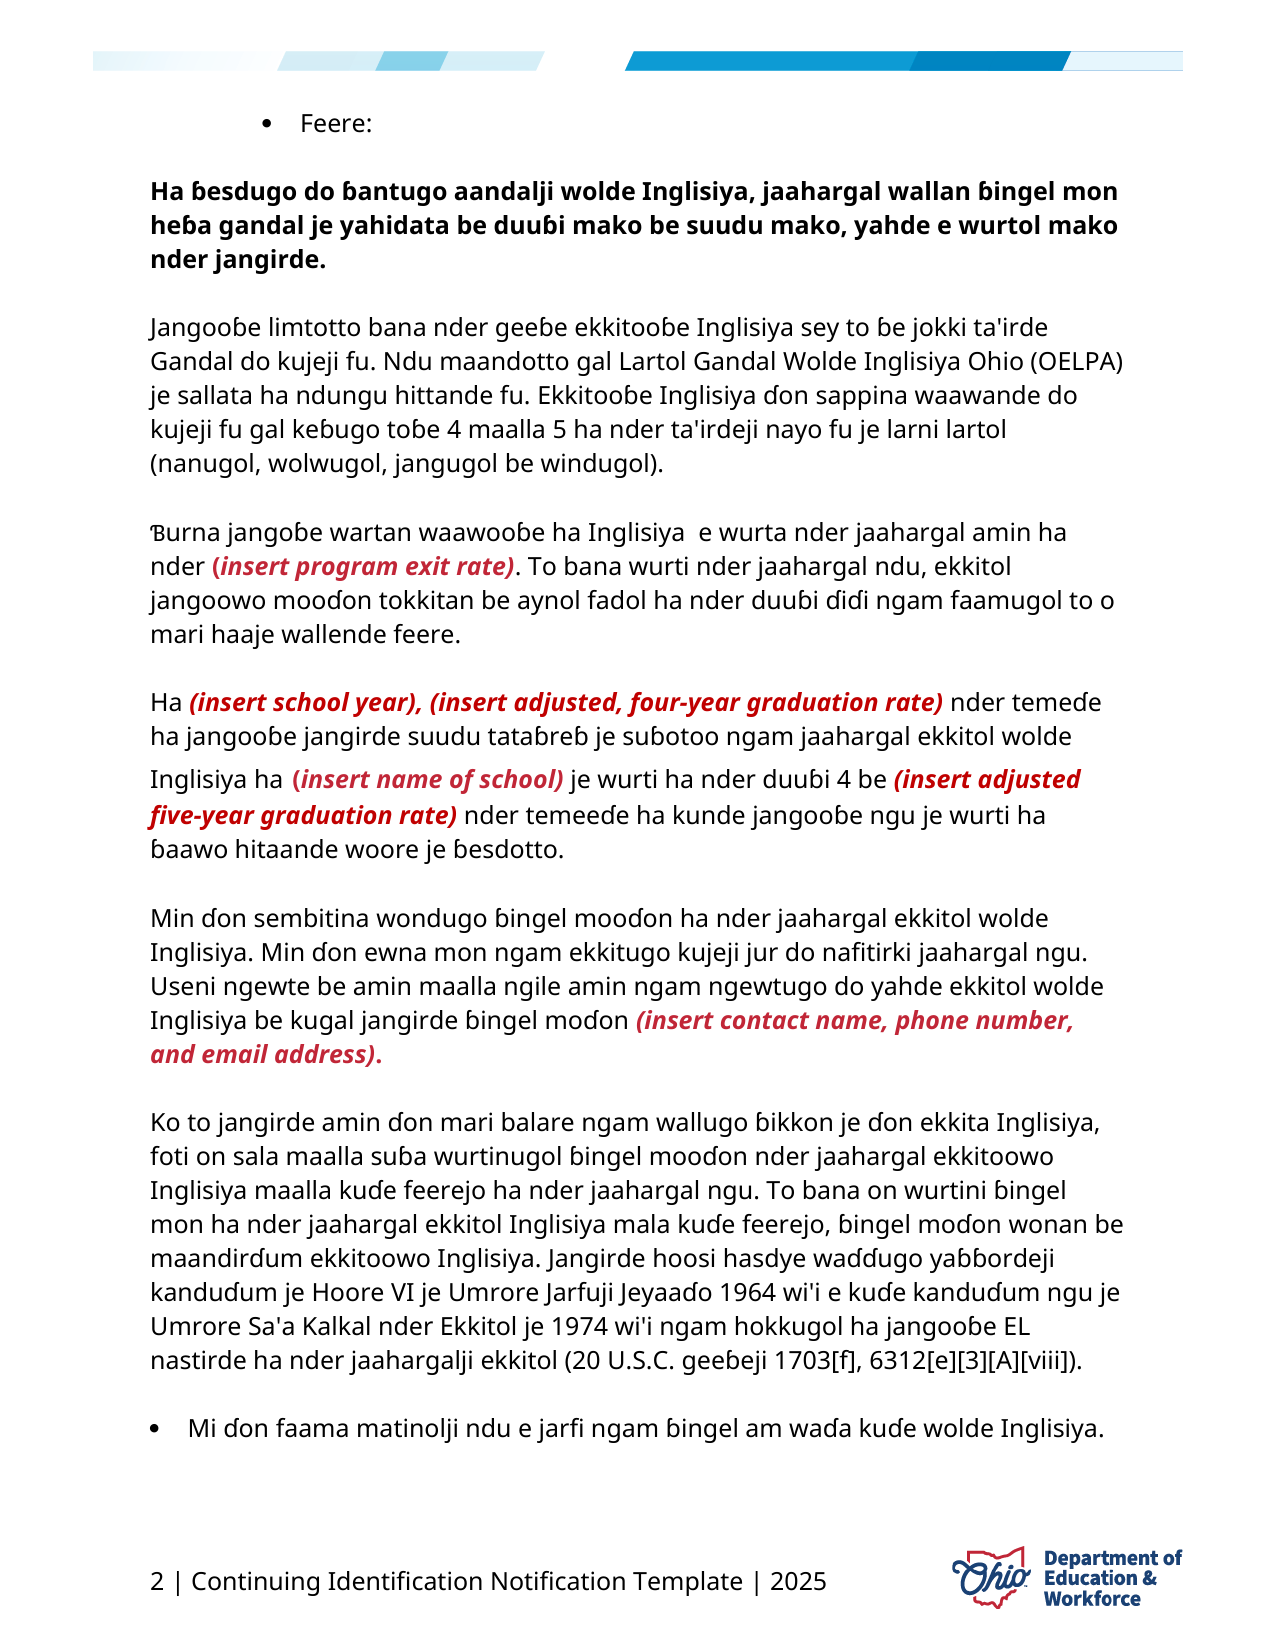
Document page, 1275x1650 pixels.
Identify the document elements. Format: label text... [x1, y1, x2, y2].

list Mi ɗon faama matinolji ndu e jarfi ngam ɓingel am waɗa kuɗe wolde Inglisiya. [150, 1411, 1125, 1445]
text Ha (insert school year), (insert adjusted, four-year graduation rate) nder temeɗe ha jangooɓe jangirde suudu tataɓreɓ je suɓotoo ngam jaahargal ekkitol wolde Inglisiya ha (insert name of school) je wurti ha nder duuɓi 4 be (insert adjusted five-year graduation rate) nder temeeɗe ha kunde jangooɓe ngu je wurti ha ɓaawo hitaande woore je ɓesdotto. [150, 684, 1125, 866]
text Ha ɓesdugo do ɓantugo aandalji wolde Inglisiya, jaahargal wallan ɓingel mon heɓa gandal je yahidata be duuɓi mako be suudu mako, yahde e wurtol mako nder jangirde. [150, 173, 1125, 276]
list Feere: [262, 105, 1125, 139]
picture [8, 19, 1267, 1647]
text Jangooɓe limtotto bana nder geeɓe ekkitooɓe Inglisiya sey to ɓe jokki ta'irde Gandal do kujeji fu. Ndu maandotto gal Lartol Gandal Wolde Inglisiya Ohio (OELPA) je sallata ha ndungu hittande fu. Ekkitooɓe Inglisiya ɗon sappina waawande do kujeji fu gal keɓugo toɓe 4 maalla 5 ha nder ta'irdeji nayo fu je larni lartol (nanugol, wolwugol, jangugol be windugol). [150, 276, 1125, 480]
text Ko to jangirde amin ɗon mari balare ngam wallugo ɓikkon je ɗon ekkita Inglisiya, foti on sala maalla suɓa wurtinugol ɓingel mooɗon nder jaahargal ekkitoowo Inglisiya maalla kuɗe feerejo ha nder jaahargal ngu. To bana on wurtini ɓingel mon ha nder jaahargal ekkitol Inglisiya mala kuɗe feerejo, ɓingel moɗon wonan be maandirɗum ekkitoowo Inglisiya. Jangirde hoosi hasdye waɗɗugo yaɓɓordeji kanduɗum je Hoore VI je Umrore Jarfuji Jeyaaɗo 1964 wi'i e kuɗe kanduɗum ngu je Umrore Sa'a Kalkal nder Ekkitol je 1974 wi'i ngam hokkugol ha jangooɓe EL nastirde ha nder jaahargalji ekkitol (20 U.S.C. geeɓeji 1703[f], 6312[e][3][A][viii]). [150, 1104, 1125, 1377]
text Ɓurna jangoɓe wartan waawooɓe ha Inglisiya e wurta nder jaahargal amin ha nder (insert program exit rate). To bana wurti nder jaahargal ndu, ekkitol jangoowo mooɗon tokkitan be aynol fadol ha nder duuɓi ɗiɗi ngam faamugol to o mari haaje wallende feere. [150, 480, 1125, 650]
text Min ɗon sembitina wondugo ɓingel mooɗon ha nder jaahargal ekkitol wolde Inglisiya. Min ɗon ewna mon ngam ekkitugo kujeji jur do nafitirki jaahargal ngu. Useni ngewte be amin maalla ngile amin ngam ngewtugo do yahde ekkitol wolde Inglisiya be kugal jangirde ɓingel moɗon (insert contact name, phone number, and email address). [150, 866, 1125, 1071]
